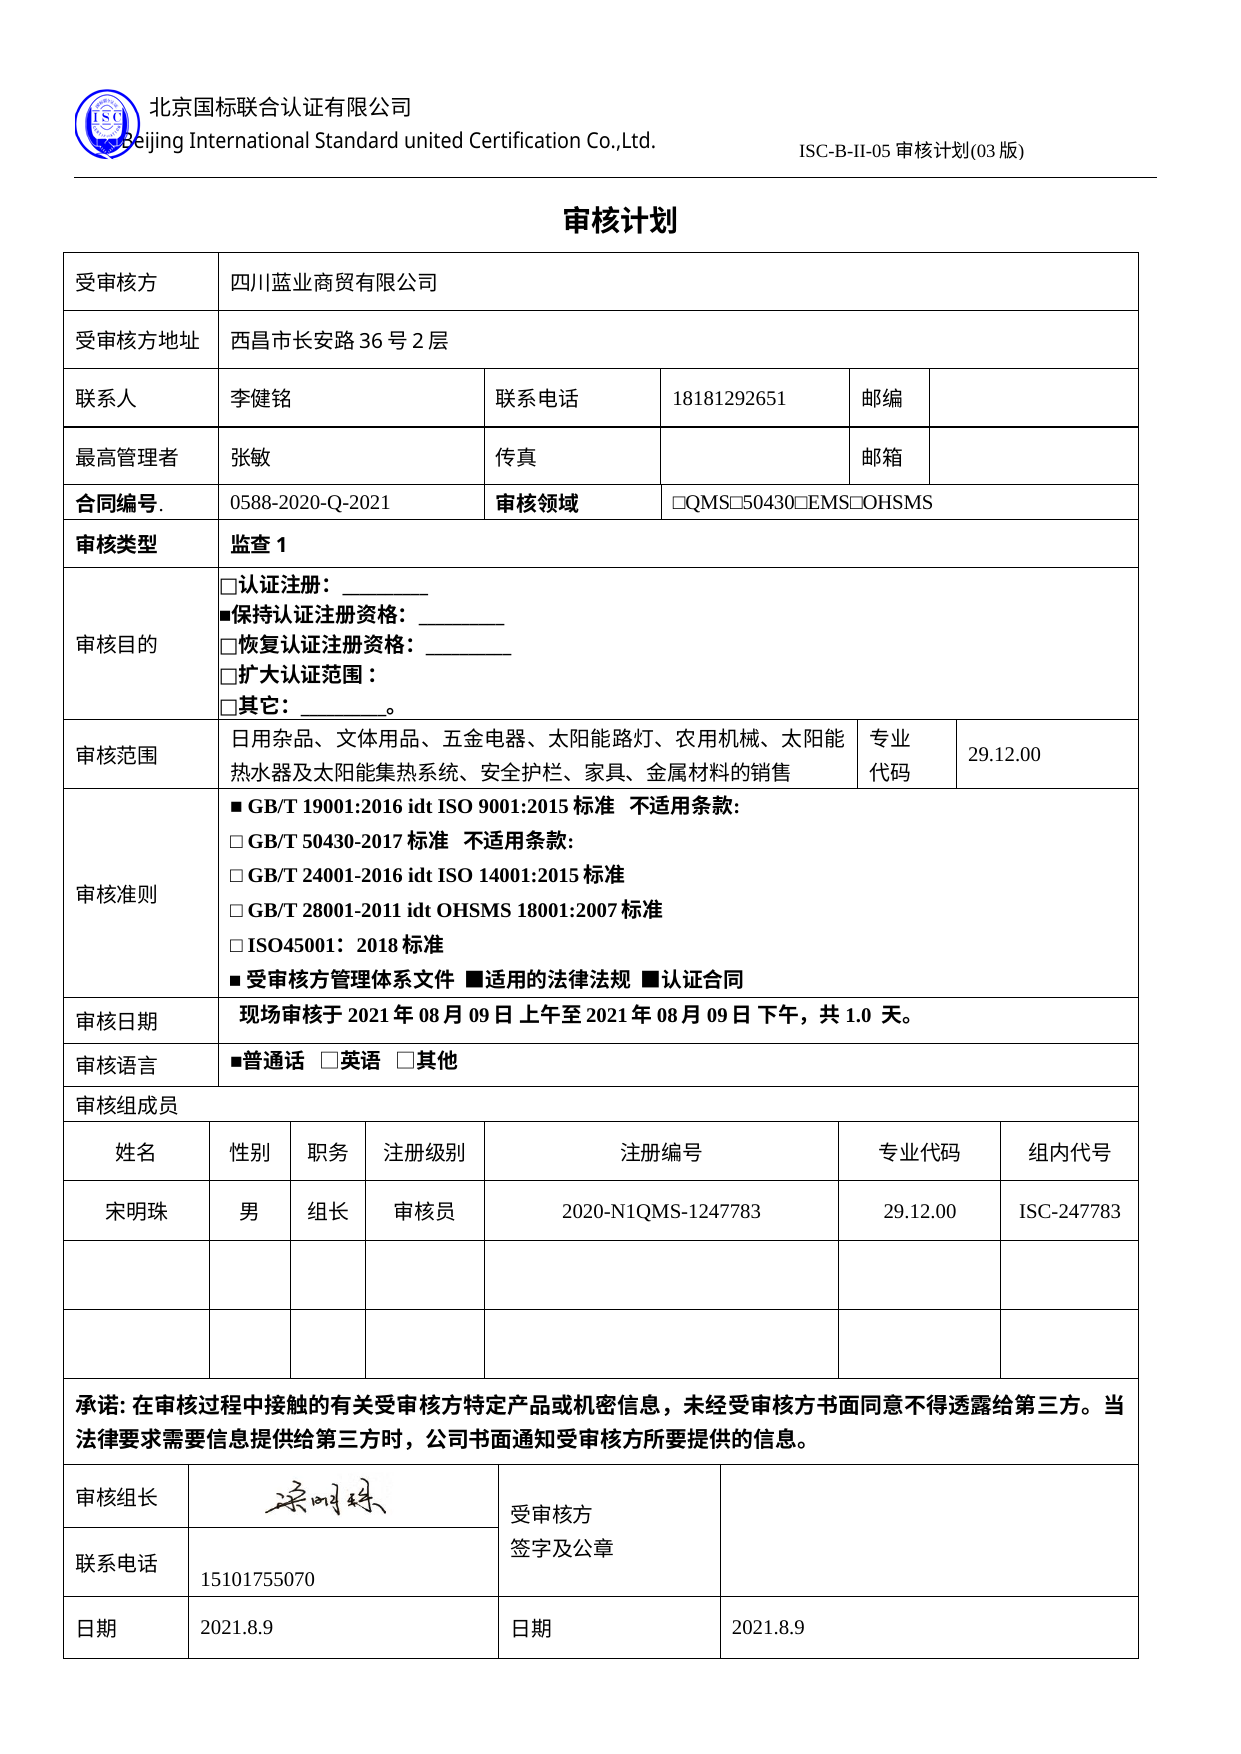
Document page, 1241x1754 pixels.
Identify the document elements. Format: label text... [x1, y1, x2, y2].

table_cell [291, 1241, 365, 1309]
table_cell 审核组成员 [64, 1087, 1138, 1121]
table_cell 监查1 [219, 520, 1138, 567]
table_cell [189, 1465, 498, 1527]
table_cell 西昌市长安路36号2层 [219, 311, 1138, 368]
table_cell 审核语言 [64, 1044, 218, 1086]
table_cell 合同编号. [64, 485, 218, 519]
table_header 四川蓝业商贸有限公司 [219, 253, 1138, 310]
table_cell 最高管理者 [64, 428, 218, 484]
table_cell [210, 1310, 290, 1378]
table_cell 专业 代码 [858, 720, 956, 788]
table_cell 2021.8.9 [189, 1597, 498, 1657]
table_cell 邮编 [850, 369, 929, 426]
table_cell 注册编号 [485, 1122, 838, 1180]
table_cell [930, 428, 1138, 484]
table_cell 29.12.00 [957, 720, 1138, 788]
table_cell [366, 1241, 484, 1309]
table_cell 专业代码 [839, 1122, 1000, 1180]
table_cell [930, 369, 1138, 426]
table_cell [1001, 1310, 1138, 1378]
table_cell 联系电话 [485, 369, 660, 426]
table_cell 日期 [499, 1597, 720, 1657]
table_cell 传真 [485, 428, 660, 484]
table_cell 受审核方地址 [64, 311, 218, 368]
picture [260, 1472, 394, 1518]
table_cell 李健铭 [219, 369, 484, 426]
table_cell [839, 1241, 1000, 1309]
table_cell [485, 1241, 838, 1309]
table_cell 性别 [210, 1122, 290, 1180]
table_cell 受审核方 签字及公章 [499, 1465, 720, 1596]
table_cell 审核类型 [64, 520, 218, 567]
table_cell [839, 1310, 1000, 1378]
table_cell □认证注册：__________ ■保持认证注册资格：__________ □恢复认证注册资格：__________ □扩大认证范围 ： □其它：__________。 [219, 568, 1138, 719]
table_cell □QMS□50430□EMS□OHSMS [662, 485, 1138, 519]
table_cell 承诺: 在审核过程中接触的有关受审核方特定产品或机密信息，未经受审核方书面同意不得透露给第三方。当法律要求需要信息提供给第三方时，公司书面通知受审核方所要提供的信息。 [64, 1379, 1138, 1464]
text 审核计划 [75, 184, 1165, 252]
table_cell 职务 [291, 1122, 365, 1180]
table_cell 日用杂品、文体用品、五金电器、太阳能路灯、农用机械、太阳能热水器及太阳能集热系统、安全护栏、家具、金属材料的销售 [219, 720, 857, 788]
table_cell 姓名 [64, 1122, 209, 1180]
picture [75, 89, 143, 158]
table_cell 日期 [64, 1597, 188, 1657]
table_cell 联系人 [64, 369, 218, 426]
table_cell 审核领域 [485, 485, 661, 519]
table_cell 宋明珠 [64, 1181, 209, 1240]
table_cell [64, 1241, 209, 1309]
table_cell [721, 1465, 1138, 1596]
table_cell ISC-247783 [1001, 1181, 1138, 1240]
table_cell ■普通话 □英语 □其他 [219, 1044, 1138, 1086]
table_cell 审核员 [366, 1181, 484, 1240]
table_cell ■ GB/T 19001:2016 idt ISO 9001:2015标准 不适用条款: □ GB/T 50430-2017标准 不适用条款: □ GB/T 24001-2016 idt ISO 14001:2015标准 □ GB/T 28001-2011 idt OHSMS 18001:2007标准 □ ISO45001：2018标准 ■ 受审核方管理体系文件 ■适用的法律法规 ■认证合同 [219, 789, 1138, 997]
table_cell 组长 [291, 1181, 365, 1240]
table_cell 组内代号 [1001, 1122, 1138, 1180]
table_cell 18181292651 [661, 369, 849, 426]
table_cell [366, 1310, 484, 1378]
table_cell [210, 1241, 290, 1309]
table_cell 联系电话 [64, 1528, 188, 1596]
table_cell 审核日期 [64, 998, 218, 1043]
table_cell 0588-2020-Q-2021 [219, 485, 484, 519]
table_header 受审核方 [64, 253, 218, 310]
table_cell [64, 1310, 209, 1378]
table_cell [485, 1310, 838, 1378]
table_cell 审核组长 [64, 1465, 188, 1527]
table_cell 审核范围 [64, 720, 218, 788]
table_cell 注册级别 [366, 1122, 484, 1180]
table_cell 15101755070 [189, 1528, 498, 1596]
table_cell 男 [210, 1181, 290, 1240]
table_cell [661, 428, 849, 484]
table_cell 张敏 [219, 428, 484, 484]
table_cell 审核目的 [64, 568, 218, 719]
table_cell 审核准则 [64, 789, 218, 997]
table_cell [291, 1310, 365, 1378]
table_cell 2021.8.9 [721, 1597, 1138, 1657]
table_cell 现场审核于2021年08月09日 上午至2021年08月09日 下午，共 1.0 天。 [219, 998, 1138, 1043]
table_cell [1001, 1241, 1138, 1309]
table_cell 29.12.00 [839, 1181, 1000, 1240]
table_cell 2020-N1QMS-1247783 [485, 1181, 838, 1240]
table_cell 邮箱 [850, 428, 929, 484]
